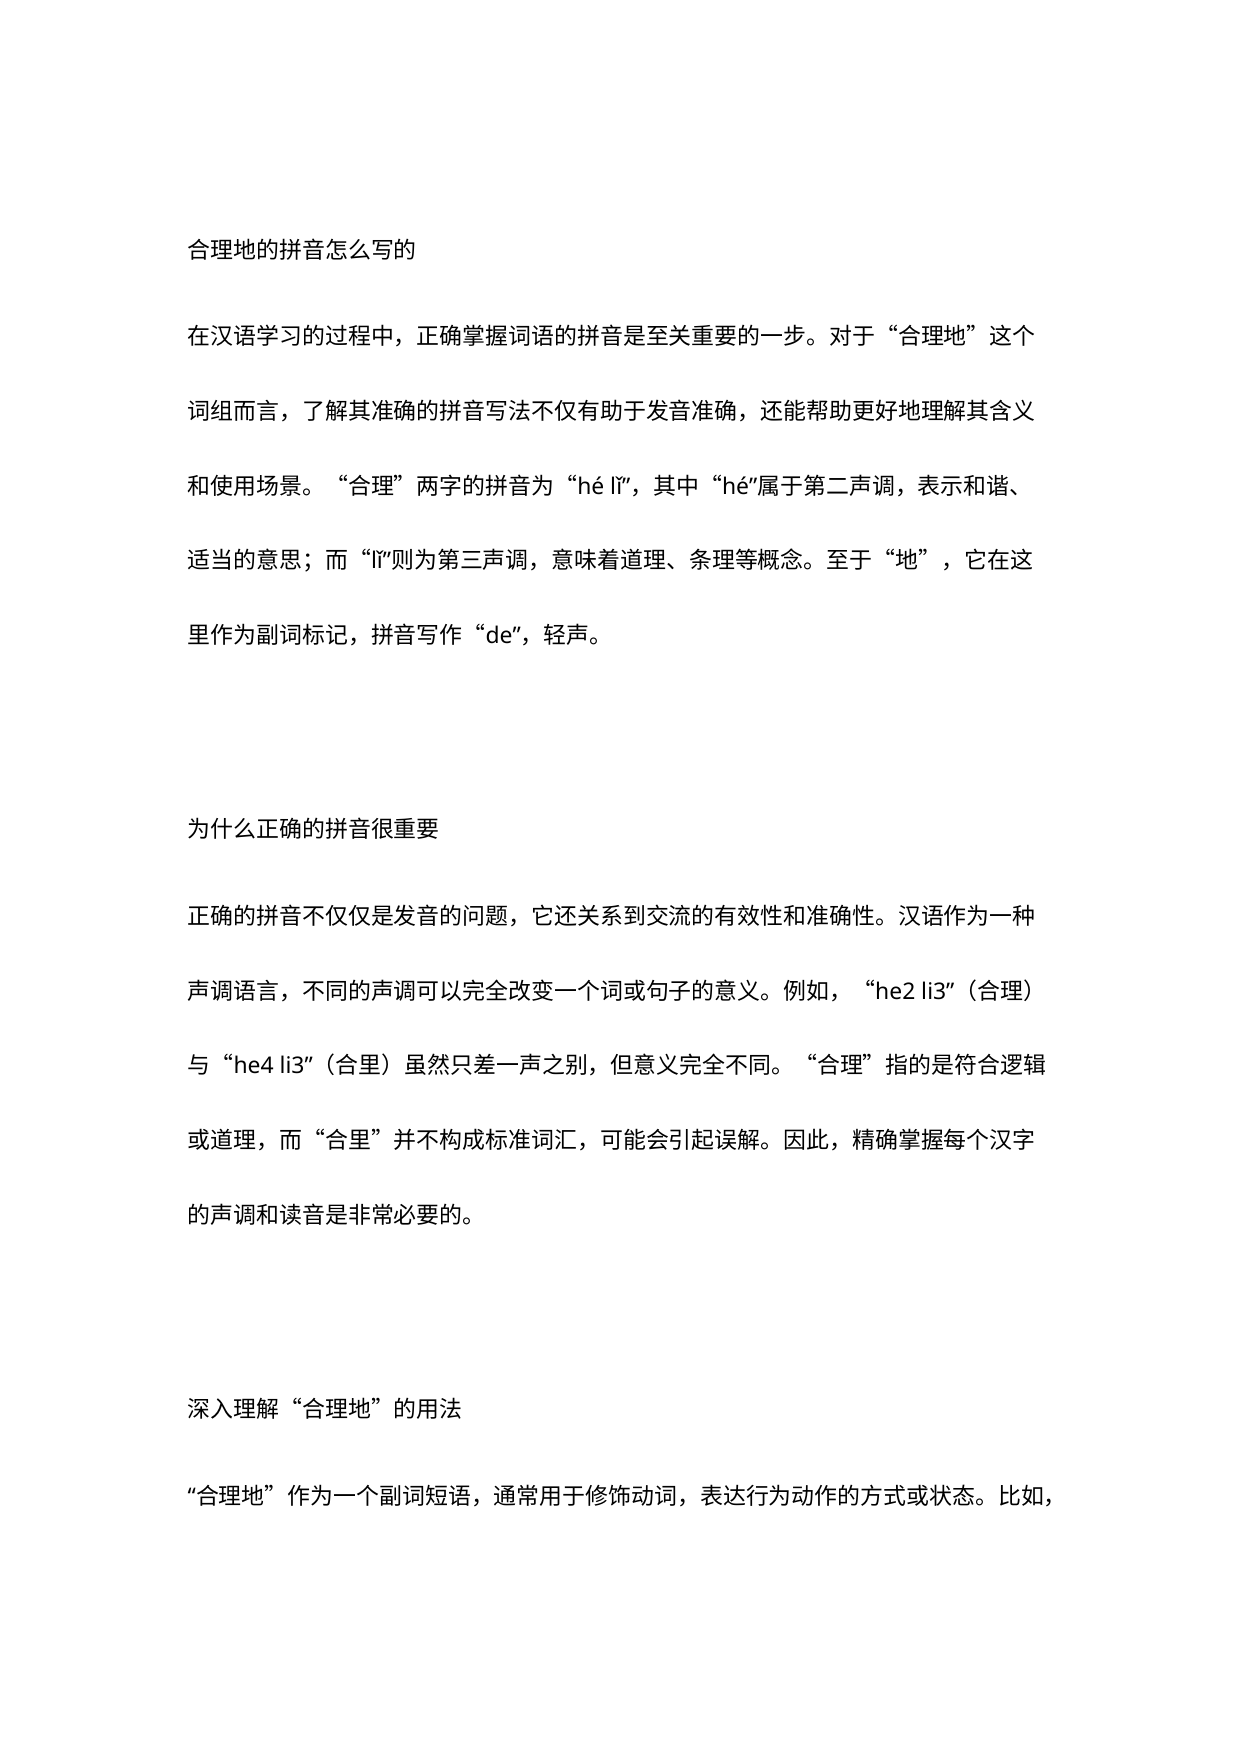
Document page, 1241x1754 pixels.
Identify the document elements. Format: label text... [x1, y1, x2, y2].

text 在汉语学习的过程中，正确掌握词语的拼音是至关重要的一步。对于“合理地”这个词组而言，了解其准确的拼音写法不仅有助于发音准确，还能帮助更好地理解其含义和使用场景。“合理”两字的拼音为“hé lǐ”，其中“hé”属于第二声调，表示和谐、适当的意思；而“lǐ”则为第三声调，意味着道理、条理等概念。至于“地”，它在这里作为副词标记，拼音写作“de”，轻声。 [187, 302, 1053, 666]
text 深入理解“合理地”的用法 [187, 1375, 1053, 1440]
text 为什么正确的拼音很重要 [187, 796, 1053, 861]
text 合理地的拼音怎么写的 [187, 216, 1053, 281]
text 正确的拼音不仅仅是发音的问题，它还关系到交流的有效性和准确性。汉语作为一种声调语言，不同的声调可以完全改变一个词或句子的意义。例如，“he2 li3”（合理）与“he4 li3”（合里）虽然只差一声之别，但意义完全不同。“合理”指的是符合逻辑或道理，而“合里”并不构成标准词汇，可能会引起误解。因此，精确掌握每个汉字的声调和读音是非常必要的。 [187, 882, 1053, 1246]
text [187, 1462, 1053, 1527]
